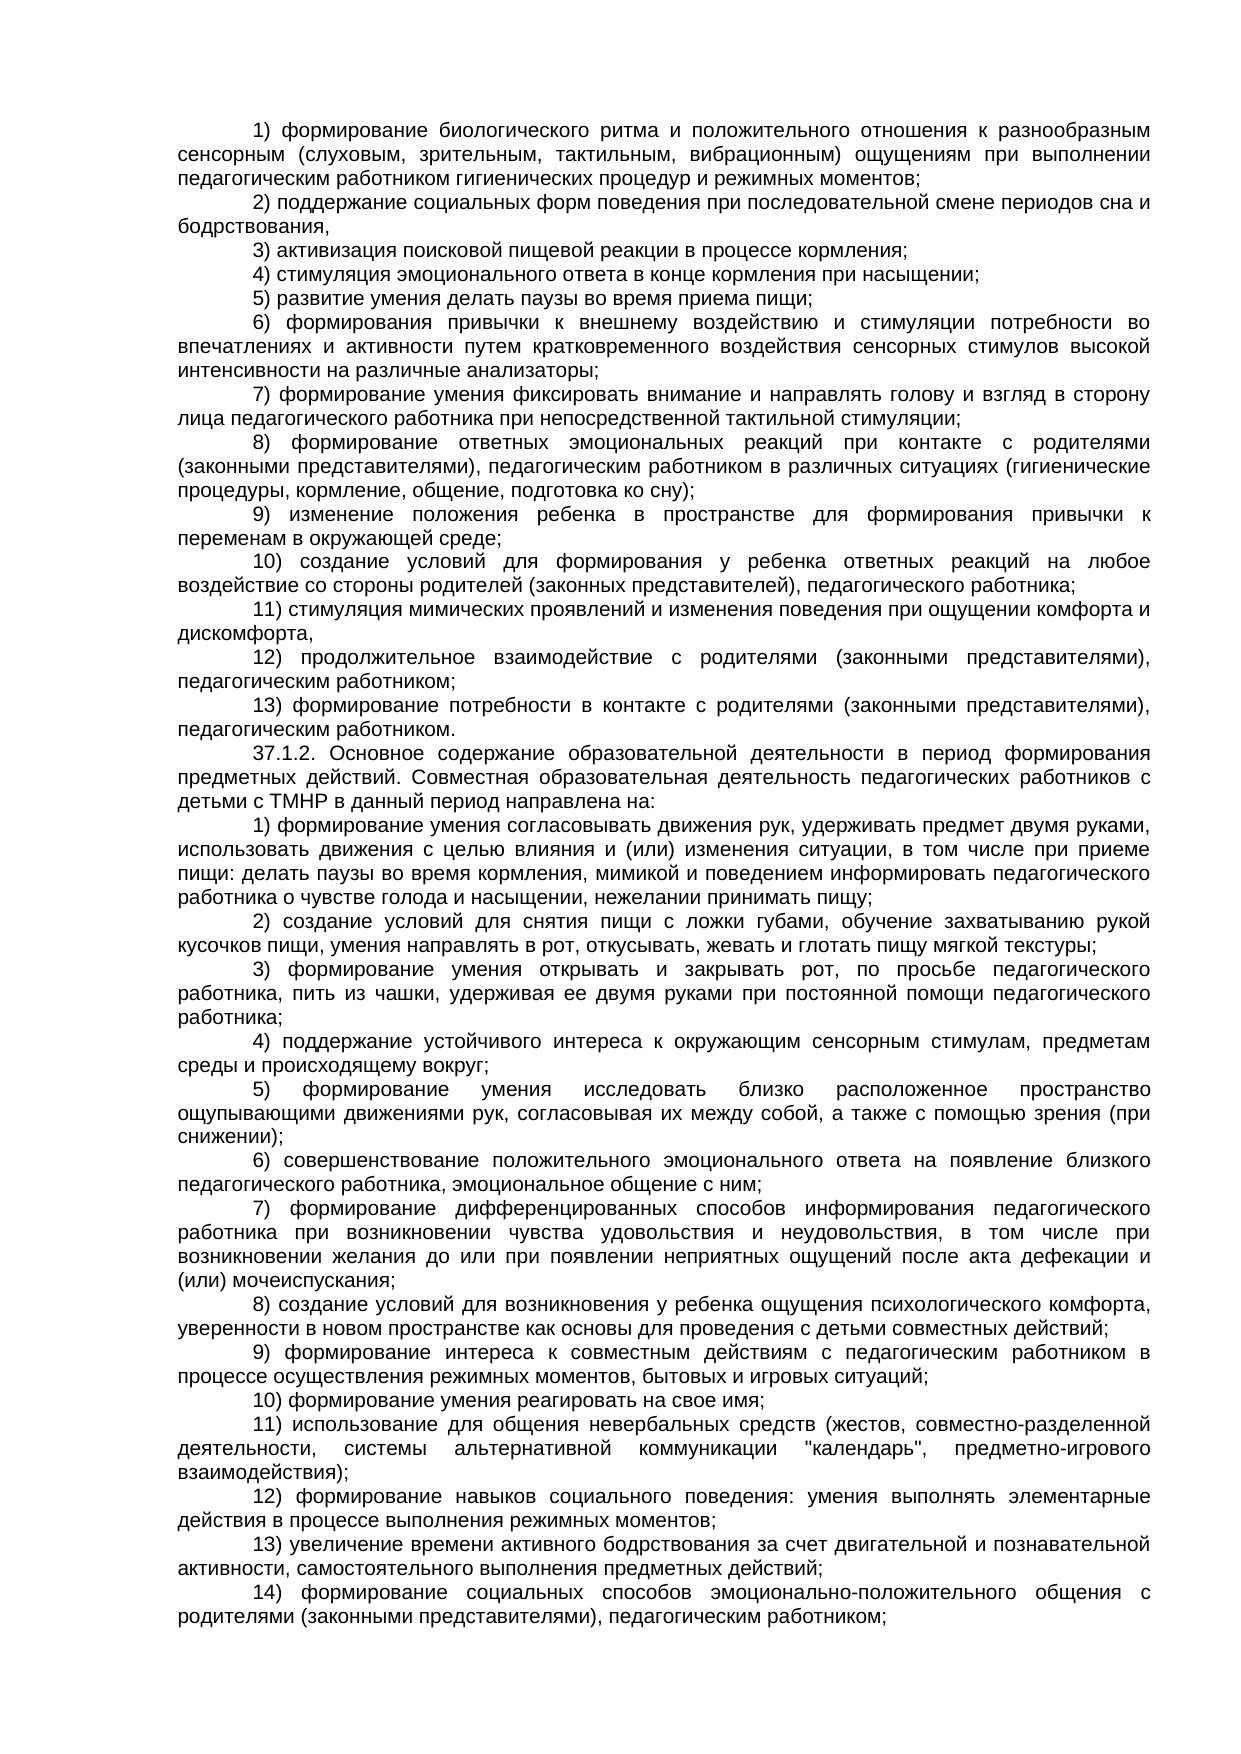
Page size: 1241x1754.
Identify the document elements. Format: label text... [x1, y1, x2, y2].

text 9) формирование интереса к совместным действиям с педагогическим работником в процессе осуществления режимных моментов, бытовых и игровых ситуаций; [177, 1340, 1152, 1388]
text 4) стимуляция эмоционального ответа в конце кормления при насыщении; [177, 262, 1152, 286]
text 11) стимуляция мимических проявлений и изменения поведения при ощущении комфорта и дискомфорта, [177, 597, 1152, 645]
text 8) формирование ответных эмоциональных реакций при контакте с родителями (законными представителями), педагогическим работником в различных ситуациях (гигиенические процедуры, кормление, общение, подготовка ко сну); [177, 429, 1152, 501]
text 14) формирование социальных способов эмоционально-положительного общения с родителями (законными представителями), педагогическим работником; [177, 1579, 1152, 1627]
text 5) развитие умения делать паузы во время приема пищи; [177, 286, 1152, 310]
text 1) формирование биологического ритма и положительного отношения к разнообразным сенсорным (слуховым, зрительным, тактильным, вибрационным) ощущениям при выполнении педагогическим работником гигиенических процедур и режимных моментов; [177, 118, 1152, 190]
text 6) совершенствование положительного эмоционального ответа на появление близкого педагогического работника, эмоциональное общение с ним; [177, 1148, 1152, 1196]
text 13) увеличение времени активного бодрствования за счет двигательной и познавательной активности, самостоятельного выполнения предметных действий; [177, 1532, 1152, 1579]
text 9) изменение положения ребенка в пространстве для формирования привычки к переменам в окружающей среде; [177, 501, 1152, 549]
text 7) формирование умения фиксировать внимание и направлять голову и взгляд в сторону лица педагогического работника при непосредственной тактильной стимуляции; [177, 382, 1152, 429]
text 5) формирование умения исследовать близко расположенное пространство ощупывающими движениями рук, согласовывая их между собой, а также с помощью зрения (при снижении); [177, 1076, 1152, 1148]
text 8) создание условий для возникновения у ребенка ощущения психологического комфорта, уверенности в новом пространстве как основы для проведения с детьми совместных действий; [177, 1292, 1152, 1340]
text 1) формирование умения согласовывать движения рук, удерживать предмет двумя руками, использовать движения с целью влияния и (или) изменения ситуации, в том числе при приеме пищи: делать паузы во время кормления, мимикой и поведением информировать педагогического работника о чувстве голода и насыщении, нежелании принимать пищу; [177, 813, 1152, 909]
text 12) продолжительное взаимодействие с родителями (законными представителями), педагогическим работником; [177, 645, 1152, 693]
text 10) создание условий для формирования у ребенка ответных реакций на любое воздействие со стороны родителей (законных представителей), педагогического работника; [177, 549, 1152, 597]
text 2) создание условий для снятия пищи с ложки губами, обучение захватыванию рукой кусочков пищи, умения направлять в рот, откусывать, жевать и глотать пищу мягкой текстуры; [177, 909, 1152, 957]
text 37.1.2. Основное содержание образовательной деятельности в период формирования предметных действий. Совместная образовательная деятельность педагогических работников с детьми с ТМНР в данный период направлена на: [177, 741, 1152, 813]
text 13) формирование потребности в контакте с родителями (законными представителями), педагогическим работником. [177, 693, 1152, 741]
text 11) использование для общения невербальных средств (жестов, совместно-разделенной деятельности, системы альтернативной коммуникации "календарь", предметно-игрового взаимодействия); [177, 1412, 1152, 1484]
text 2) поддержание социальных форм поведения при последовательной смене периодов сна и бодрствования, [177, 190, 1152, 238]
text 4) поддержание устойчивого интереса к окружающим сенсорным стимулам, предметам среды и происходящему вокруг; [177, 1028, 1152, 1076]
text 12) формирование навыков социального поведения: умения выполнять элементарные действия в процессе выполнения режимных моментов; [177, 1484, 1152, 1532]
text 3) активизация поисковой пищевой реакции в процессе кормления; [177, 238, 1152, 262]
text 3) формирование умения открывать и закрывать рот, по просьбе педагогического работника, пить из чашки, удерживая ее двумя руками при постоянной помощи педагогического работника; [177, 957, 1152, 1028]
text 6) формирования привычки к внешнему воздействию и стимуляции потребности во впечатлениях и активности путем кратковременного воздействия сенсорных стимулов высокой интенсивности на различные анализаторы; [177, 310, 1152, 382]
text 7) формирование дифференцированных способов информирования педагогического работника при возникновении чувства удовольствия и неудовольствия, в том числе при возникновении желания до или при появлении неприятных ощущений после акта дефекации и (или) мочеиспускания; [177, 1196, 1152, 1292]
text 10) формирование умения реагировать на свое имя; [177, 1388, 1152, 1412]
